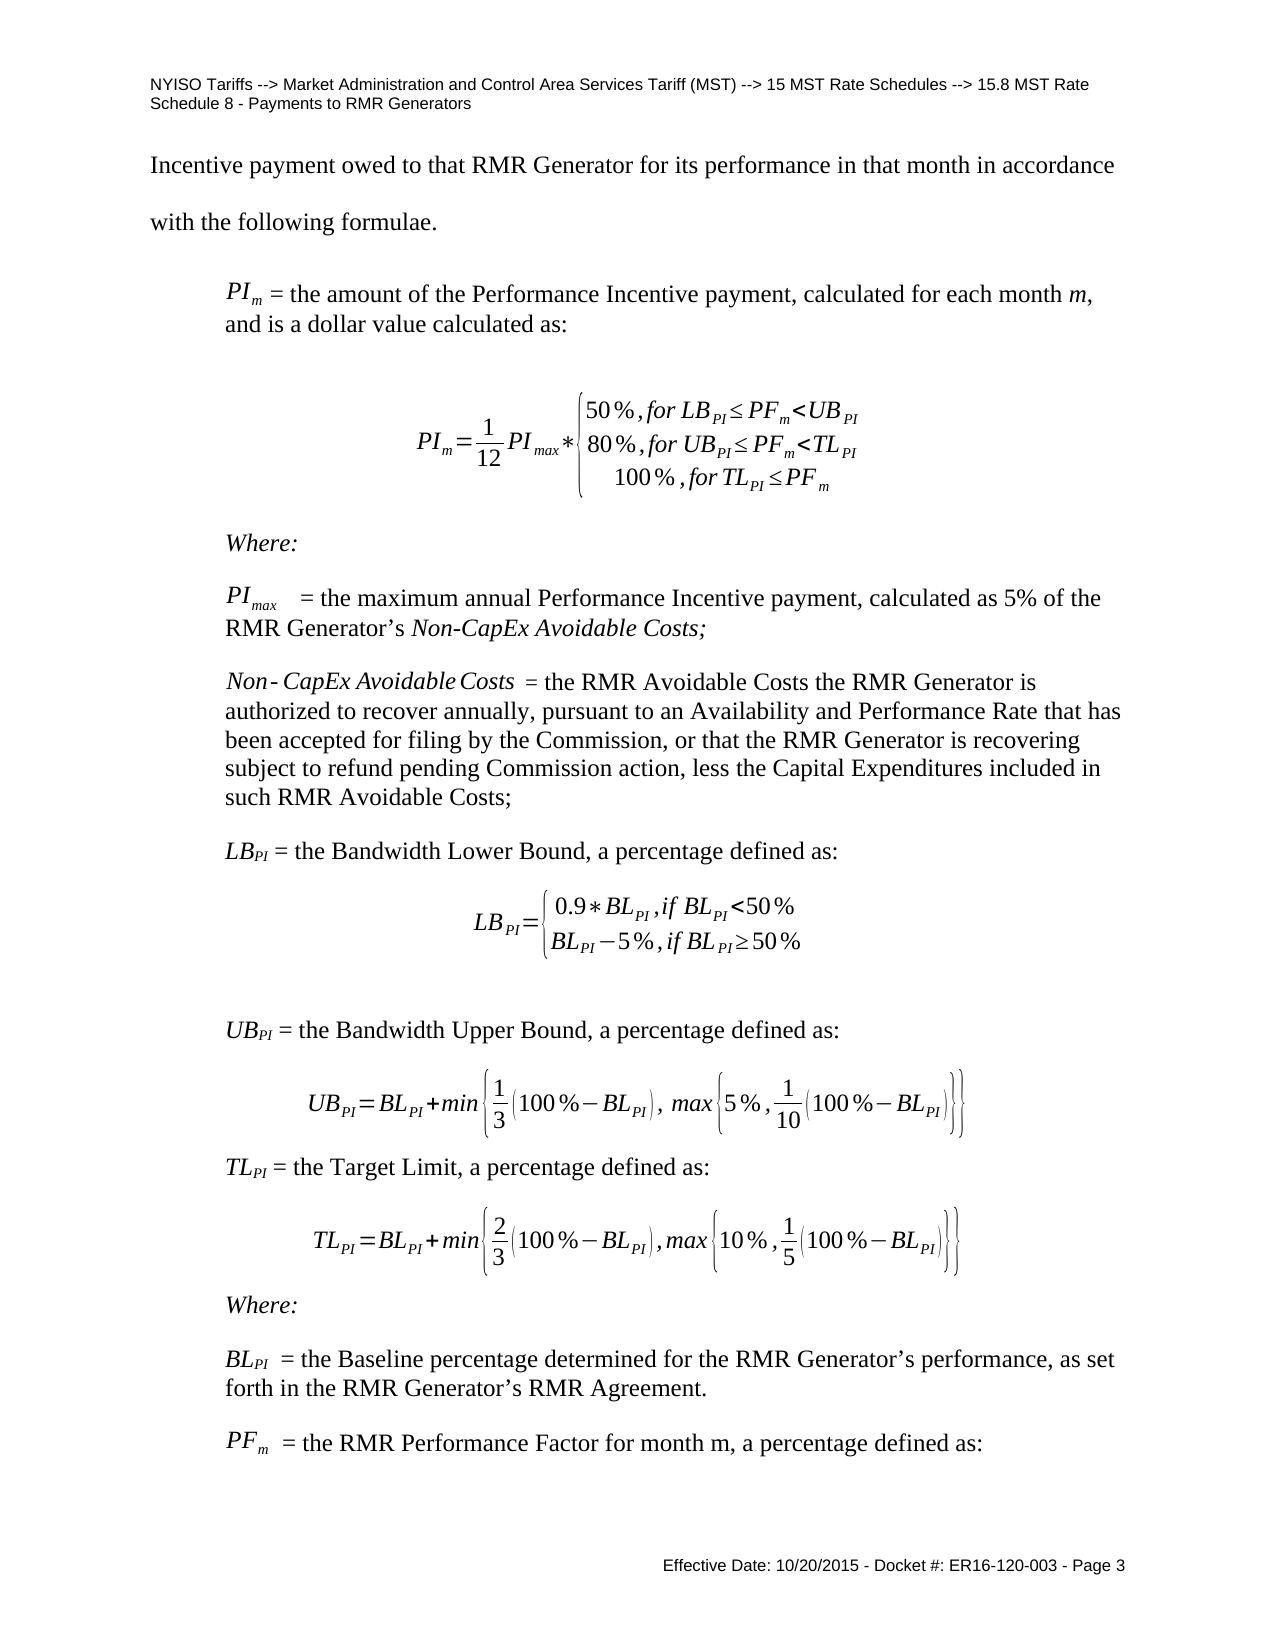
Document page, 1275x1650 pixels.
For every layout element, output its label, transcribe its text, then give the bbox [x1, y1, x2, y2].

text = the RMR Performance Factor for month m, a percentage defined as: [225, 1426, 1125, 1458]
text = the amount of the Performance Incentive payment, calculated for each month m, and is a dollar value calculated as: [225, 277, 1125, 338]
text = the maximum annual Performance Incentive payment, calculated as 5% of the RMR Generator’s Non-CapEx Avoidable Costs; [225, 582, 1125, 642]
text = the RMR Avoidable Costs the RMR Generator is authorized to recover annually, pursuant to an Availability and Performance Rate that has been accepted for filing by the Commission, or that the RMR Generator is recovering subject to refund pending Commission action, less the Capital Expenditures included in such RMR Avoidable Costs; [225, 667, 1125, 811]
text UBPI = the Bandwidth Upper Bound, a percentage defined as: [225, 1015, 1125, 1044]
text LBPI = the Bandwidth Lower Bound, a percentage defined as: [225, 836, 1125, 865]
text BLPI = the Baseline percentage determined for the RMR Generator’s performance, as set forth in the RMR Generator’s RMR Agreement. [225, 1344, 1125, 1401]
text Where: [225, 1290, 1125, 1319]
text TLPI = the Target Limit, a percentage defined as: [225, 1152, 1125, 1181]
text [150, 150, 1125, 236]
text Where: [225, 528, 1125, 557]
